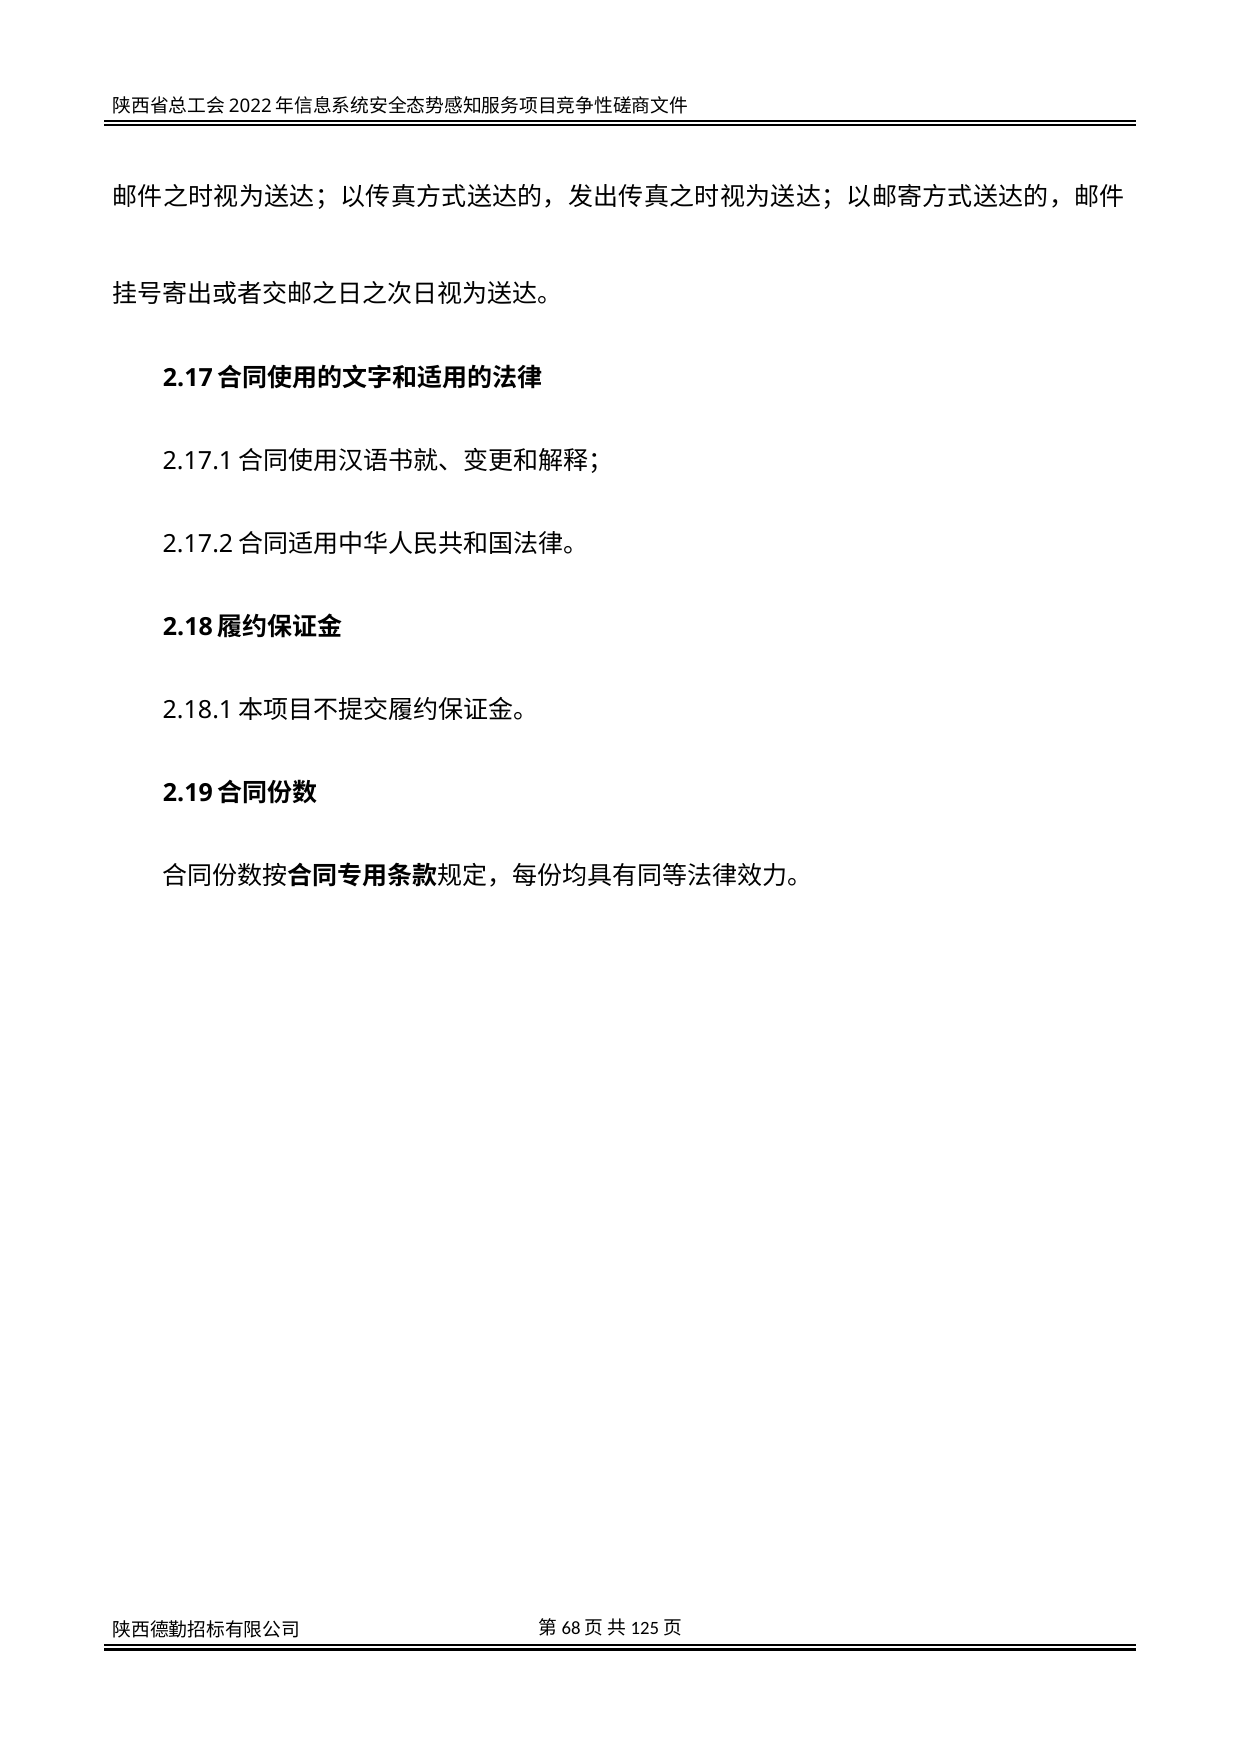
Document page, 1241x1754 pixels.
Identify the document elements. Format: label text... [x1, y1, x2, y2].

text 2.18.1本项目不提交履约保证金。 [112, 675, 1128, 740]
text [112, 162, 1128, 324]
text 合同份数按合同专用条款规定，每份均具有同等法律效力。 [112, 841, 1128, 906]
text 2.17合同使用的文字和适用的法律 [112, 343, 1128, 408]
text 2.19合同份数 [112, 758, 1128, 823]
text 2.17.1合同使用汉语书就、变更和解释； [112, 426, 1128, 491]
text 2.17.2合同适用中华人民共和国法律。 [112, 509, 1128, 574]
text 2.18履约保证金 [112, 592, 1128, 657]
